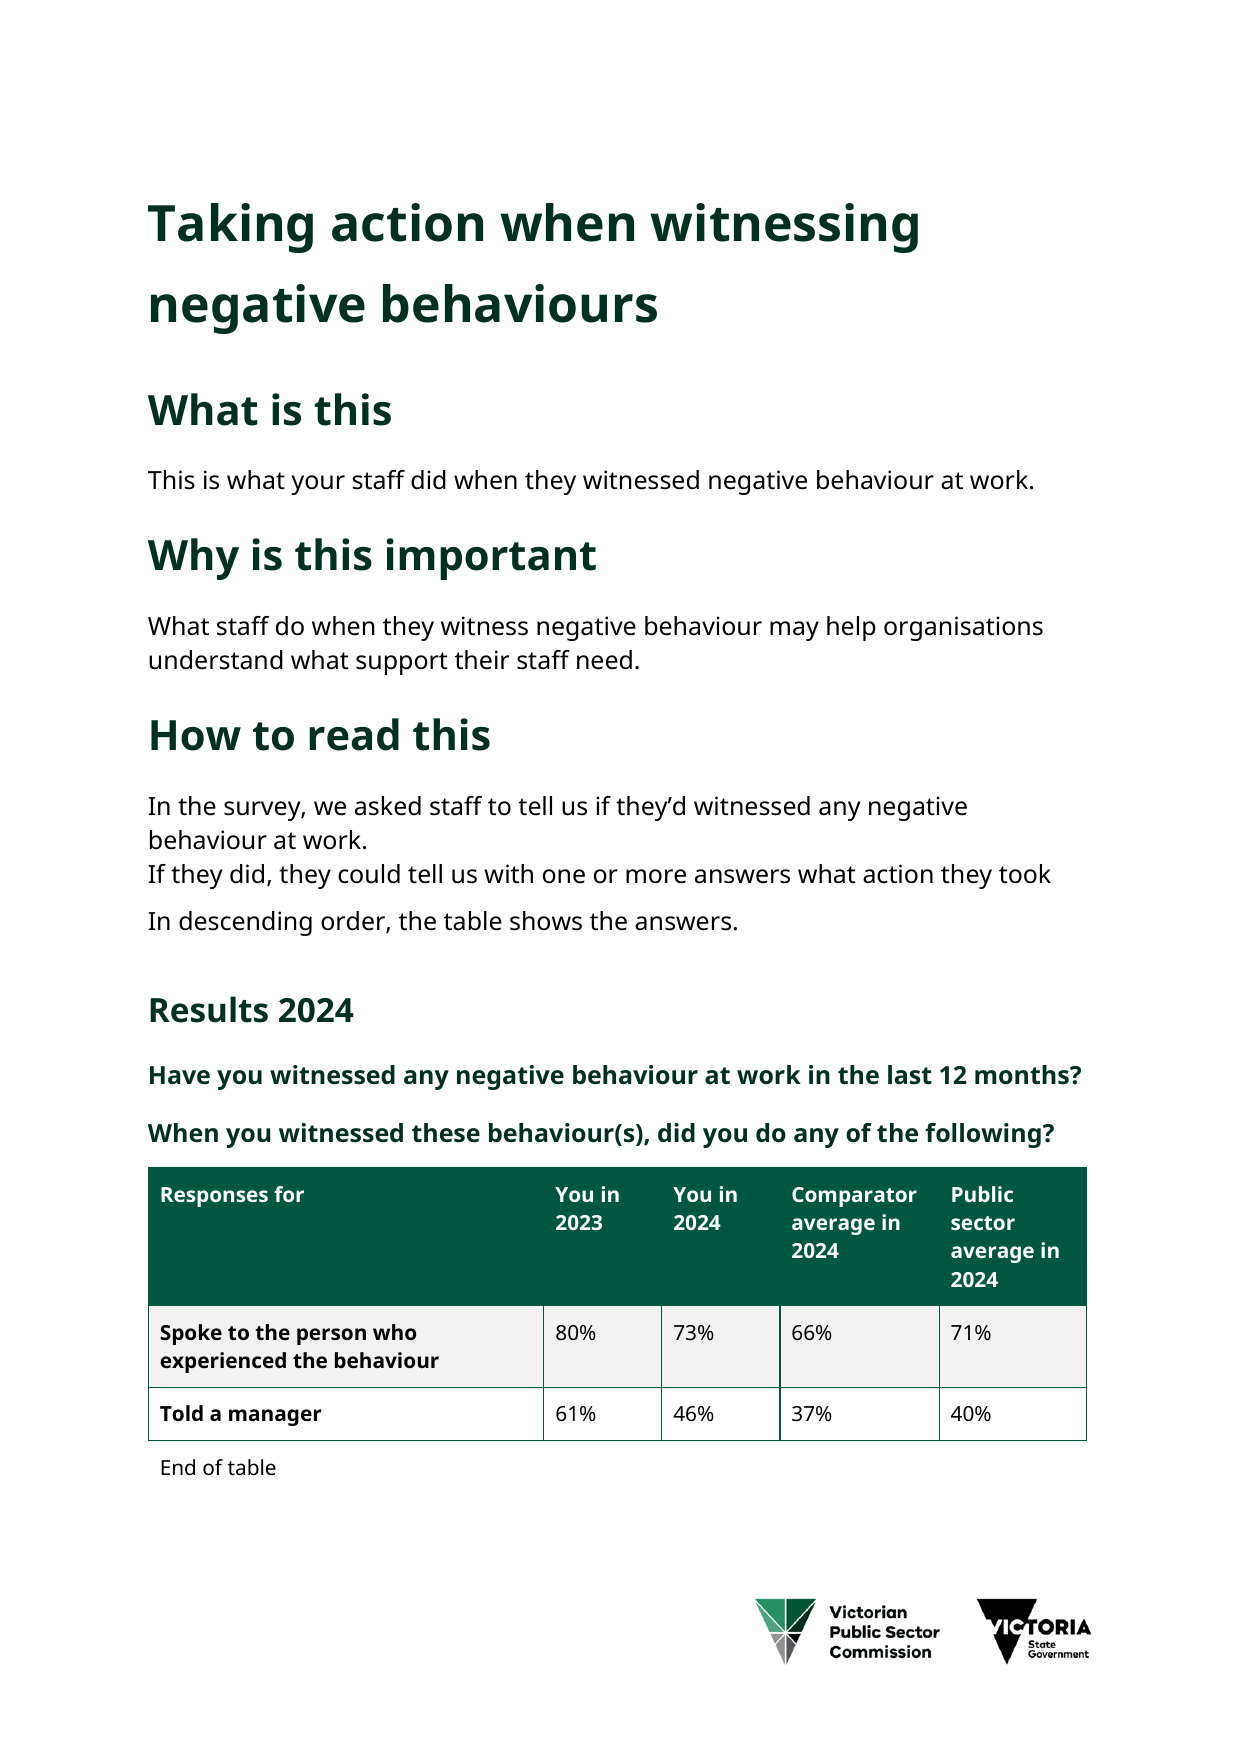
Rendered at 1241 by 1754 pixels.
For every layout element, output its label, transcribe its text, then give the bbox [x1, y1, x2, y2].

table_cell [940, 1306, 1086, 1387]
text This is what your staff did when they witnessed negative behaviour at work. [148, 463, 1092, 497]
subtitle Taking action when witnessing negative behaviours [148, 188, 1092, 338]
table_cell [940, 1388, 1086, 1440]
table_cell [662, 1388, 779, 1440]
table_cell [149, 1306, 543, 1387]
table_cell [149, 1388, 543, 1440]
subtitle When you witnessed these behaviour(s), did you do any of the following? [148, 1115, 1092, 1149]
text What staff do when they witness negative behaviour may help organisations understand what support their staff need. [148, 609, 1092, 677]
subtitle How to read this [148, 706, 1092, 763]
picture [754, 1598, 1093, 1666]
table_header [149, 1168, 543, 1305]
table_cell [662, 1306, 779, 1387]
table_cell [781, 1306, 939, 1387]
subtitle Why is this important [148, 526, 1092, 583]
text In the survey, we asked staff to tell us if they’d witnessed any negative behaviour at work. If they did, they could tell us with one or more answers what action they took [148, 789, 1092, 891]
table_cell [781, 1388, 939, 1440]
subtitle Results 2024 [148, 987, 1092, 1032]
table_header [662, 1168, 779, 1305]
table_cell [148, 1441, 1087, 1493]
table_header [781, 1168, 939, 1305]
text In descending order, the table shows the answers. [148, 903, 1092, 962]
subtitle Have you witnessed any negative behaviour at work in the last 12 months? [148, 1058, 1092, 1092]
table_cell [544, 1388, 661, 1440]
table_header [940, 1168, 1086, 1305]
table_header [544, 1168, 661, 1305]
subtitle What is this [148, 380, 1092, 437]
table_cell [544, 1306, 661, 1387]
